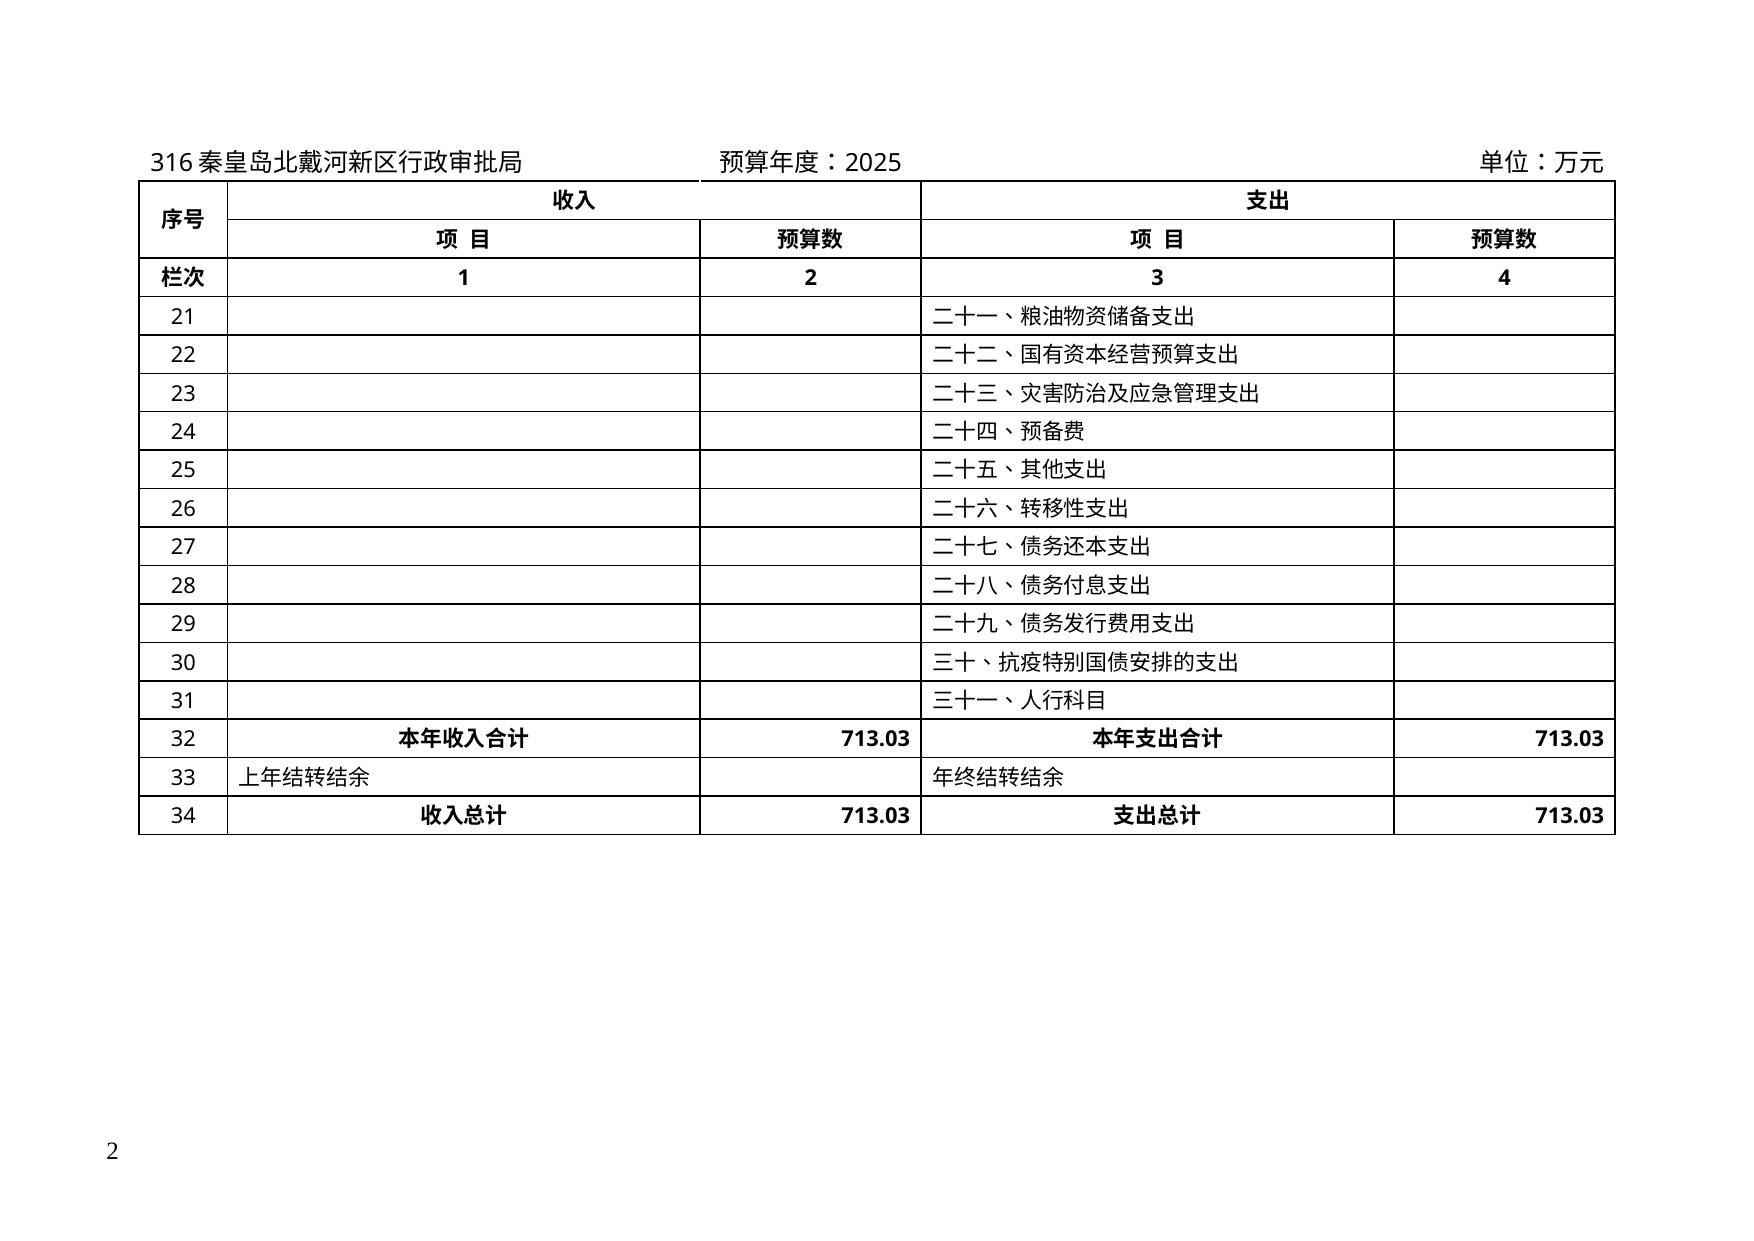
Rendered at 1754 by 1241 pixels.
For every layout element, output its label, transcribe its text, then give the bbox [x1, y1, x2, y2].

table_cell [701, 374, 920, 411]
table_cell 项 目 [228, 220, 699, 257]
table_cell 二十六、转移性支出 [922, 489, 1393, 526]
table_cell [1395, 682, 1614, 718]
table_cell [228, 451, 699, 488]
table_cell 二十七、债务还本支出 [922, 528, 1393, 564]
table_cell 预算数 [1395, 220, 1614, 257]
table_cell 二十八、债务付息支出 [922, 566, 1393, 603]
table_cell [701, 682, 920, 718]
table_cell 25 [140, 451, 227, 488]
table_cell 二十五、其他支出 [922, 451, 1393, 488]
table_cell [228, 643, 699, 680]
table_cell 3 [922, 259, 1393, 296]
table_cell [701, 451, 920, 488]
table_cell 34 [140, 797, 227, 834]
table_cell [228, 336, 699, 372]
table_cell 29 [140, 605, 227, 641]
table_cell 31 [140, 682, 227, 718]
table_cell 713.03 [1395, 797, 1614, 834]
table_cell 本年支出合计 [922, 720, 1393, 757]
table_cell 23 [140, 374, 227, 411]
table_cell 三十一、人行科目 [922, 682, 1393, 718]
table_cell [1395, 489, 1614, 526]
table_cell [701, 643, 920, 680]
table_cell 二十九、债务发行费用支出 [922, 605, 1393, 641]
table_cell [1395, 605, 1614, 641]
table_cell 上年结转结余 [228, 758, 699, 795]
table_header 预算年度：2025 [701, 143, 920, 180]
table_cell 二十一、粮油物资储备支出 [922, 297, 1393, 334]
table_cell 713.03 [1395, 720, 1614, 757]
table_cell 收入 [228, 182, 920, 219]
table_cell [1395, 643, 1614, 680]
table_cell 支出 [922, 182, 1614, 219]
table_cell 28 [140, 566, 227, 603]
table_cell [1395, 528, 1614, 564]
table_cell 30 [140, 643, 227, 680]
table_cell [1395, 297, 1614, 334]
table_cell 三十、抗疫特别国债安排的支出 [922, 643, 1393, 680]
table_cell 项 目 [922, 220, 1393, 257]
table_cell [1395, 566, 1614, 603]
table_cell [228, 566, 699, 603]
table_header 单位：万元 [922, 143, 1614, 180]
table_cell [1395, 374, 1614, 411]
table_cell [228, 682, 699, 718]
table_cell 22 [140, 336, 227, 372]
table_cell 713.03 [701, 720, 920, 757]
table_cell [228, 412, 699, 449]
table_cell 收入总计 [228, 797, 699, 834]
table_cell 本年收入合计 [228, 720, 699, 757]
table_cell 预算数 [701, 220, 920, 257]
table_cell [228, 374, 699, 411]
table_header 316秦皇岛北戴河新区行政审批局 [140, 143, 699, 180]
table_cell [1395, 412, 1614, 449]
table_cell [701, 605, 920, 641]
table_cell [1395, 336, 1614, 372]
table_cell 24 [140, 412, 227, 449]
table_cell [228, 528, 699, 564]
table_cell 二十四、预备费 [922, 412, 1393, 449]
table_cell 2 [701, 259, 920, 296]
table_cell 二十三、灾害防治及应急管理支出 [922, 374, 1393, 411]
table_cell [701, 336, 920, 372]
table_cell 33 [140, 758, 227, 795]
table_cell [701, 412, 920, 449]
table_cell [701, 528, 920, 564]
table_cell 4 [1395, 259, 1614, 296]
table_cell 栏次 [140, 259, 227, 296]
table_cell 1 [228, 259, 699, 296]
table_cell [701, 758, 920, 795]
table_cell 支出总计 [922, 797, 1393, 834]
table_cell [228, 297, 699, 334]
table_cell [228, 605, 699, 641]
table_cell 年终结转结余 [922, 758, 1393, 795]
table_cell 二十二、国有资本经营预算支出 [922, 336, 1393, 372]
table_cell [1395, 758, 1614, 795]
table_cell 32 [140, 720, 227, 757]
table_cell 27 [140, 528, 227, 564]
table_cell [701, 297, 920, 334]
table_cell [701, 566, 920, 603]
table_cell [1395, 451, 1614, 488]
table_cell 26 [140, 489, 227, 526]
table_cell 21 [140, 297, 227, 334]
table_cell [228, 489, 699, 526]
table_cell [701, 489, 920, 526]
table_cell 序号 [140, 182, 227, 257]
table_cell 713.03 [701, 797, 920, 834]
